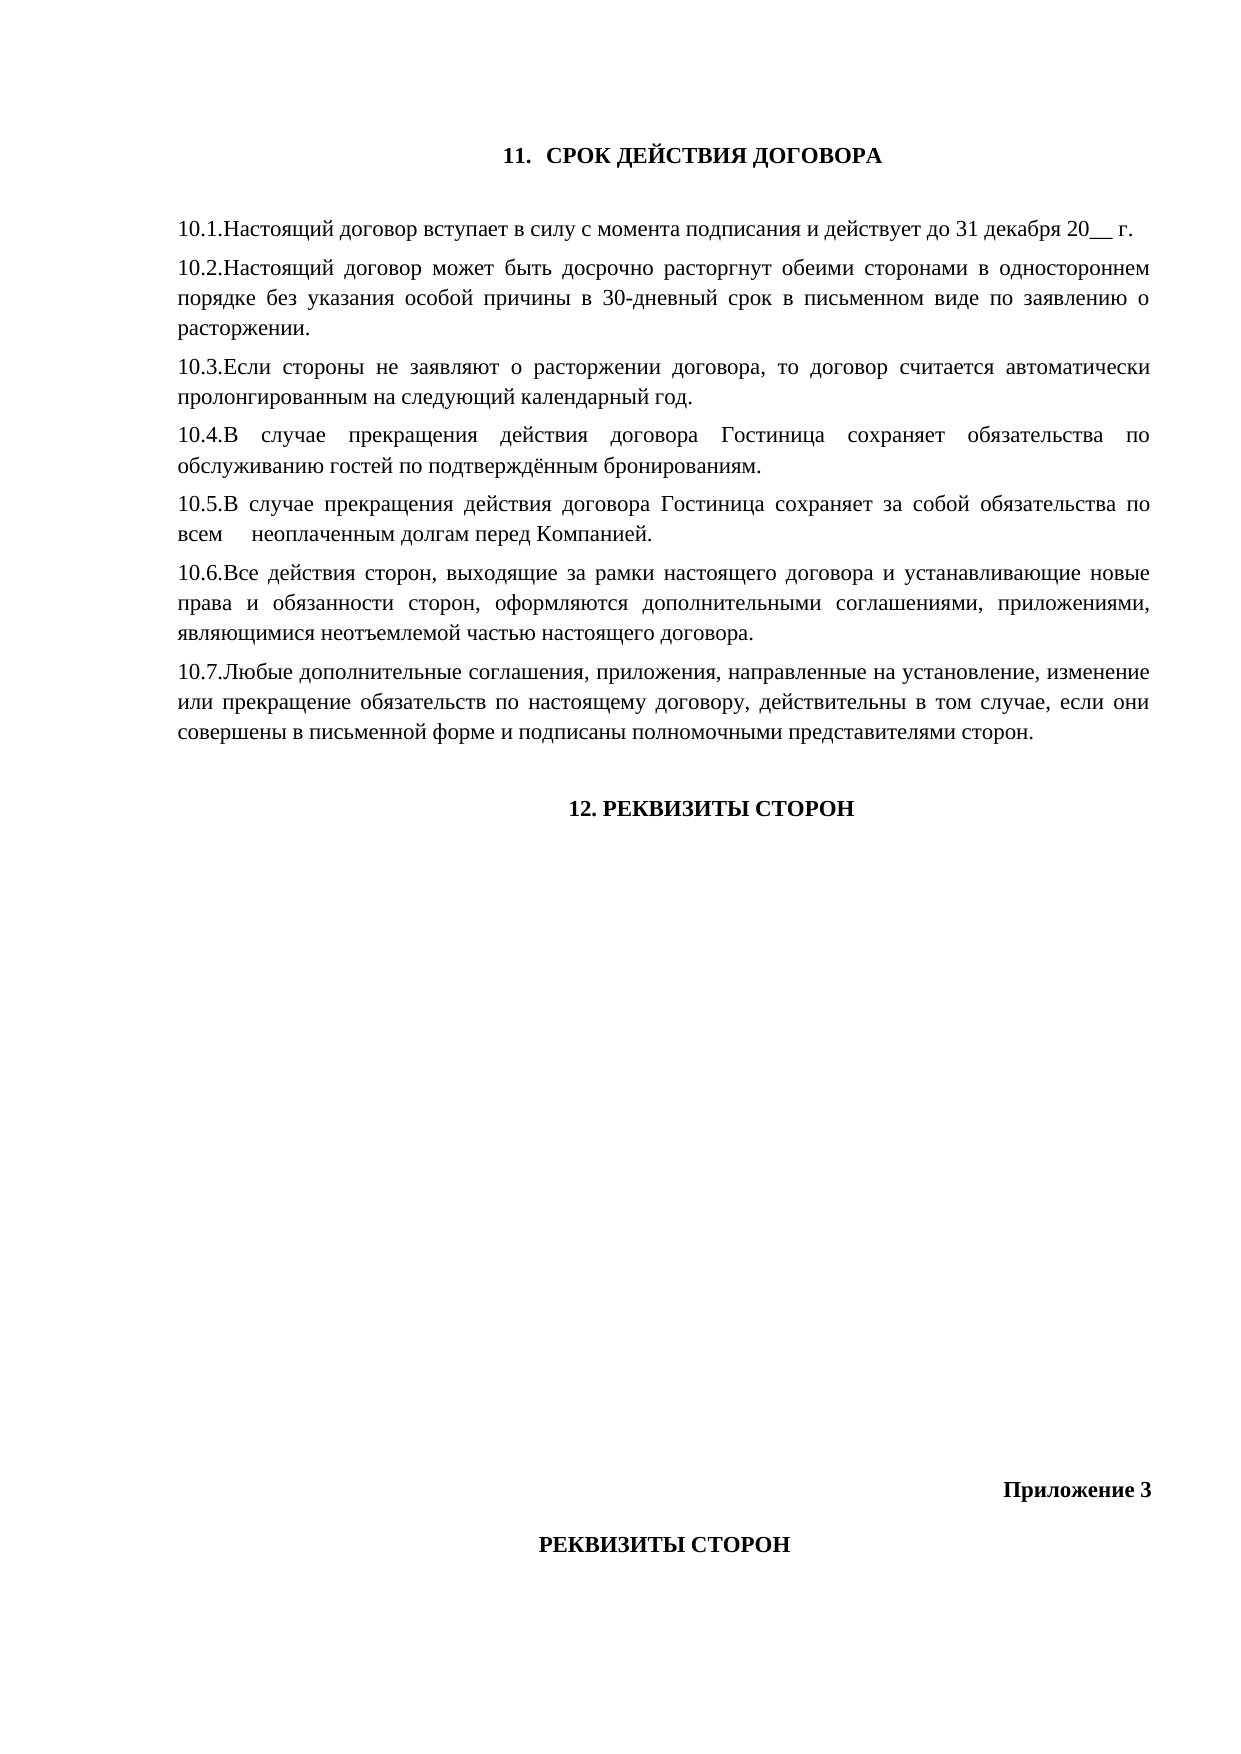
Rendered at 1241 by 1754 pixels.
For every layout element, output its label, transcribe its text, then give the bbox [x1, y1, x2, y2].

text 10.6.Все действия сторон, выходящие за рамки настоящего договора и устанавливающие новые права и обязанности сторон, оформляются дополнительными соглашениями, приложениями, являющимися неотъемлемой частью настоящего договора. [177, 559, 1152, 646]
text 10.4.В случае прекращения действия договора Гостиница сохраняет обязательства по обслуживанию гостей по подтверждённым бронированиям. [177, 421, 1152, 478]
text 10.7.Любые дополнительные соглашения, приложения, направленные на установление, изменение или прекращение обязательств по настоящему договору, действительны в том случае, если они совершены в письменной форме и подписаны полномочными представителями сторон. [177, 658, 1152, 745]
text 10.2.Настоящий договор может быть досрочно расторгнут обеими сторонами в одностороннем порядке без указания особой причины в 30-дневный срок в письменном виде по заявлению о расторжении. [177, 254, 1152, 341]
text РЕКВИЗИТЫ СТОРОН [177, 1531, 1152, 1557]
text Приложение 3 [177, 1476, 1152, 1502]
text 10.3.Если стороны не заявляют о расторжении договора, то договор считается автоматически пролонгированным на следующий календарный год. [177, 353, 1152, 409]
text 10.1.Настоящий договор вступает в силу с момента подписания и действует до 31 декабря 20__ г. [177, 215, 1152, 242]
text 12. РЕКВИЗИТЫ СТОРОН [271, 795, 1152, 822]
text 10.5.В случае прекращения действия договора Гостиница сохраняет за собой обязательства по всем неоплаченным долгам перед Компанией. [177, 490, 1152, 547]
list СРОК ДЕЙСТВИЯ ДОГОВОРА [233, 142, 1152, 168]
